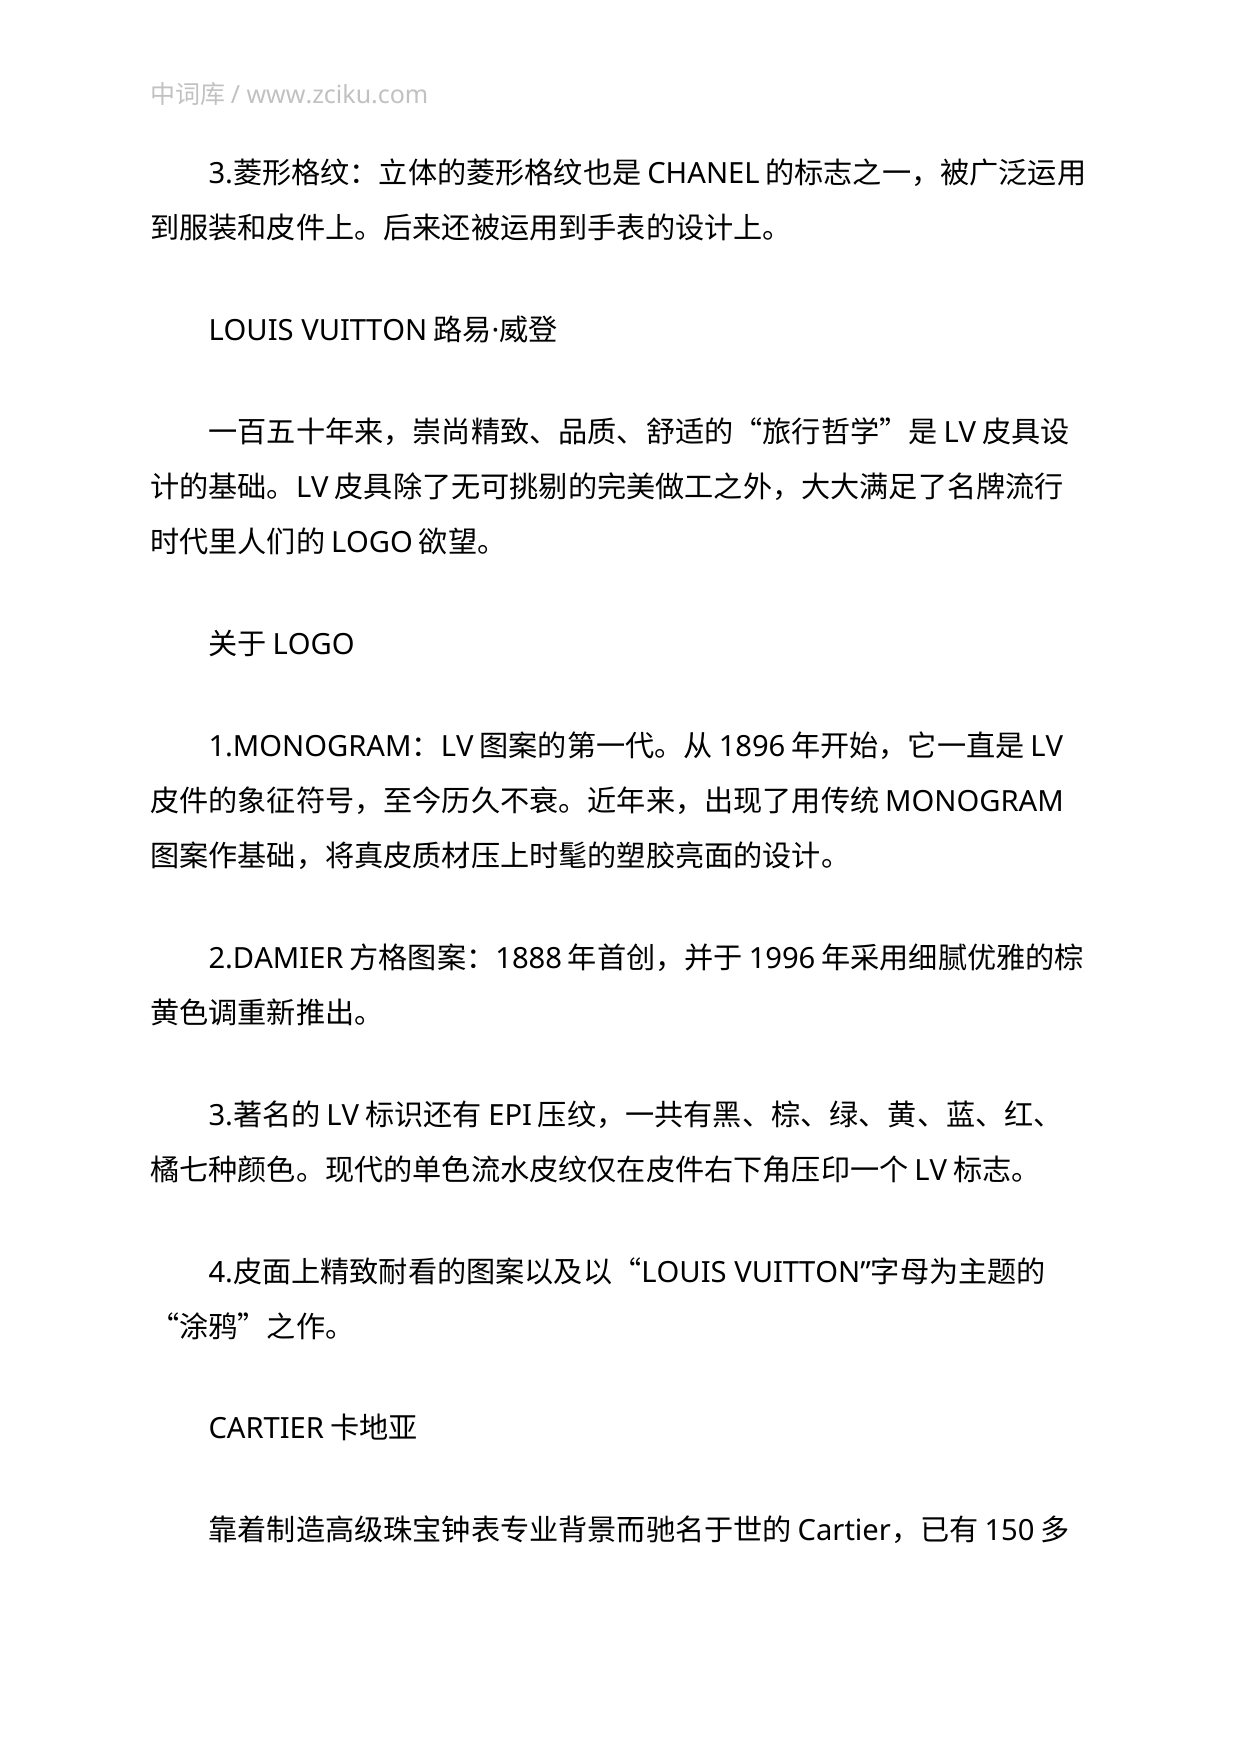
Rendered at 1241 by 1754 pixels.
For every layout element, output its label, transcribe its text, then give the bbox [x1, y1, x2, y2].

text 一百五十年来，崇尚精致、品质、舒适的“旅行哲学”是LV皮具设计的基础。LV皮具除了无可挑剔的完美做工之外，大大满足了名牌流行时代里人们的LOGO欲望。 [150, 409, 1090, 561]
text 1.MONOGRAM：LV图案的第一代。从1896年开始，它一直是LV皮件的象征符号，至今历久不衰。近年来，出现了用传统MONOGRAM图案作基础，将真皮质材压上时髦的塑胶亮面的设计。 [150, 723, 1090, 875]
text LOUIS VUITTON路易·威登 [150, 307, 1090, 349]
text CARTIER卡地亚 [150, 1405, 1090, 1447]
text 3.著名的LV标识还有 EPI压纹，一共有黑、棕、绿、黄、蓝、红、橘七种颜色。现代的单色流水皮纹仅在皮件右下角压印一个LV标志。 [150, 1091, 1090, 1189]
text 4.皮面上精致耐看的图案以及以“LOUIS VUITTON”字母为主题的“涂鸦”之作。 [150, 1248, 1090, 1346]
text 2.DAMIER方格图案：1888年首创，并于1996年采用细腻优雅的棕黄色调重新推出。 [150, 934, 1090, 1032]
text 3.菱形格纹：立体的菱形格纹也是CHANEL的标志之一，被广泛运用到服装和皮件上。后来还被运用到手表的设计上。 [150, 150, 1090, 247]
text 关于LOGO [150, 621, 1090, 663]
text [150, 1507, 1090, 1549]
